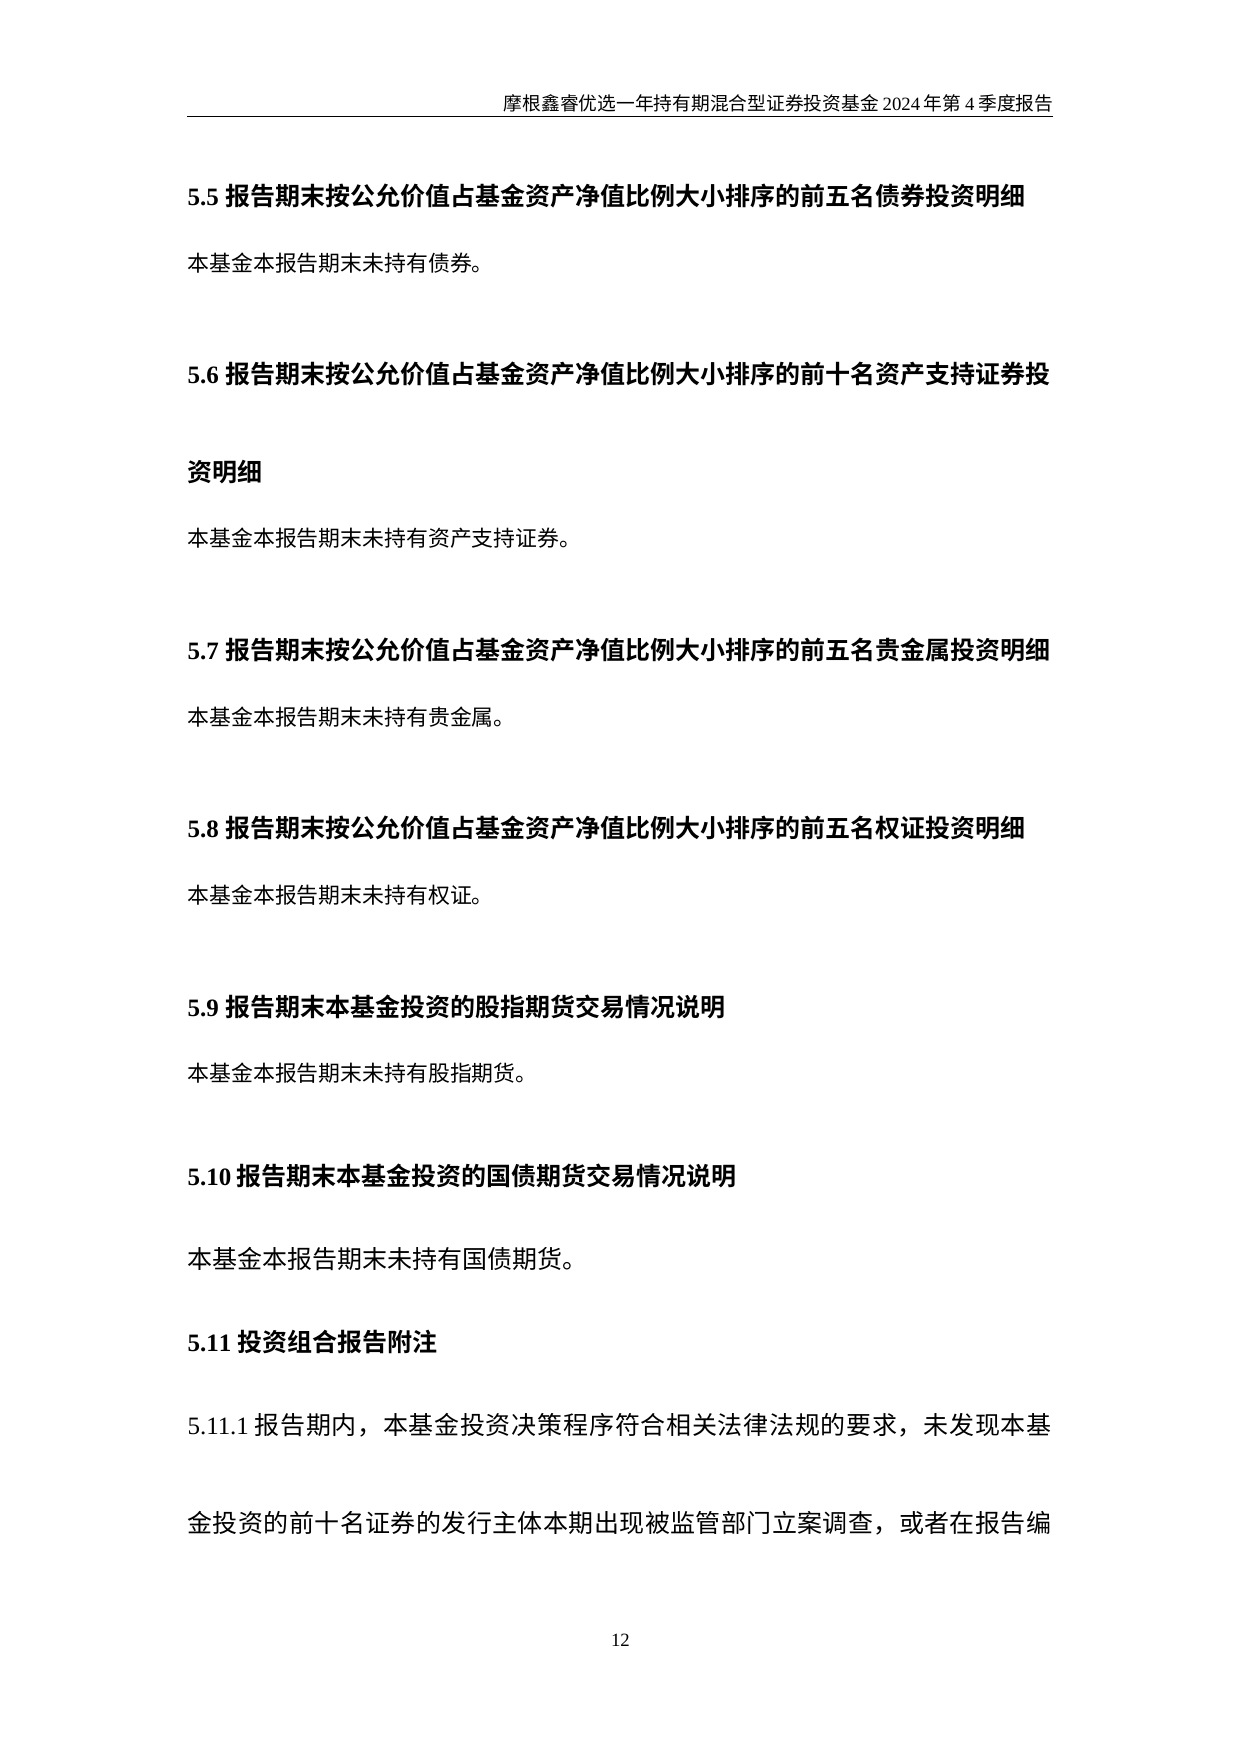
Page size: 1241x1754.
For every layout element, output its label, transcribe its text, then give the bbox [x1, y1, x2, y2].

text 本基金本报告期末未持有债券。 [187, 245, 1053, 278]
text 5.7 报告期末按公允价值占基金资产净值比例大小排序的前五名贵金属投资明细 [187, 616, 1053, 681]
text 5.9 报告期末本基金投资的股指期货交易情况说明 [187, 973, 1053, 1038]
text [187, 1391, 1053, 1554]
text 本基金本报告期末未持有资产支持证券。 [187, 521, 1053, 553]
text 本基金本报告期末未持有贵金属。 [187, 699, 1053, 732]
text 5.5 报告期末按公允价值占基金资产净值比例大小排序的前五名债券投资明细 [187, 162, 1053, 227]
text 5.6 报告期末按公允价值占基金资产净值比例大小排序的前十名资产支持证券投资明细 [187, 340, 1053, 503]
text 5.10报告期末本基金投资的国债期货交易情况说明 [187, 1142, 1053, 1207]
text 本基金本报告期末未持有权证。 [187, 878, 1053, 910]
text 本基金本报告期末未持有股指期货。 [187, 1056, 1053, 1088]
text 5.8 报告期末按公允价值占基金资产净值比例大小排序的前五名权证投资明细 [187, 794, 1053, 859]
text 5.11 投资组合报告附注 [187, 1308, 1053, 1373]
text 本基金本报告期末未持有国债期货。 [187, 1225, 1053, 1290]
